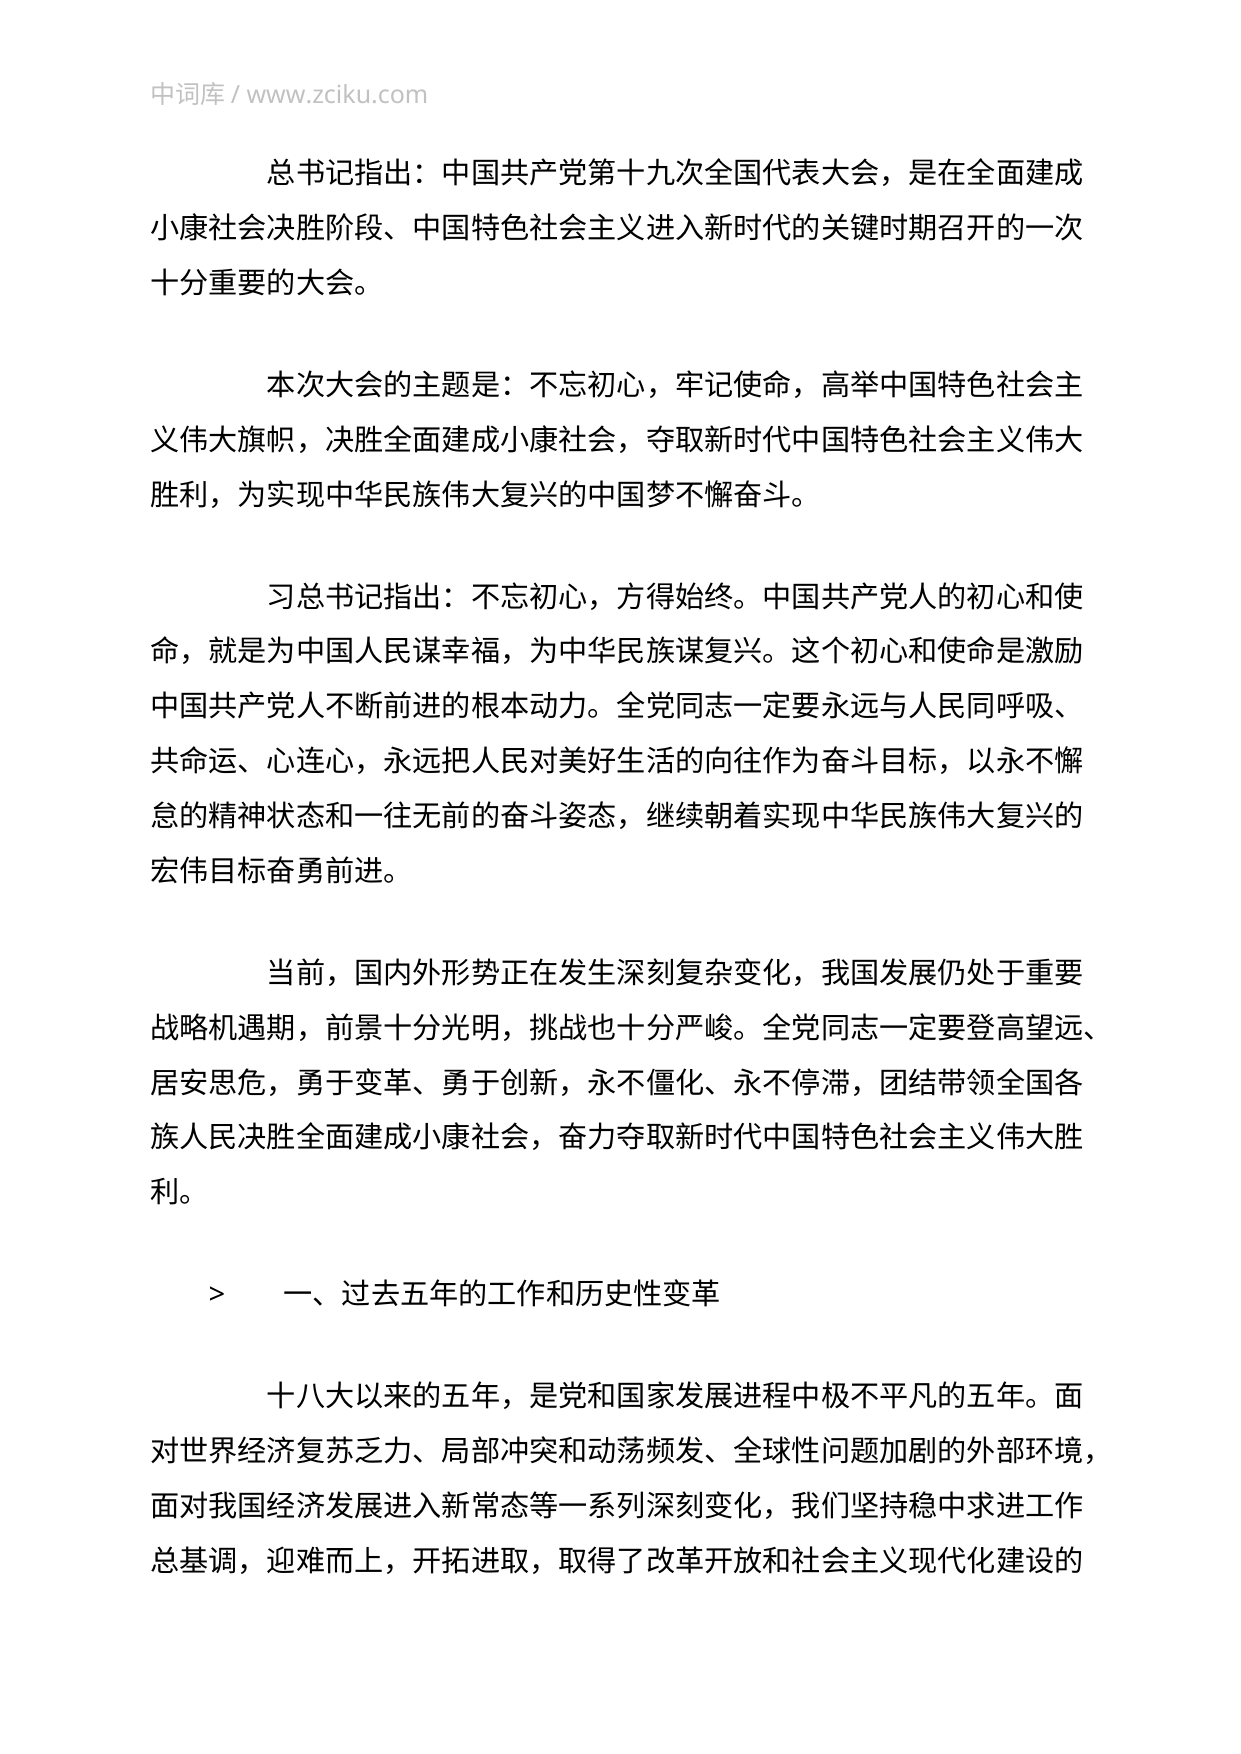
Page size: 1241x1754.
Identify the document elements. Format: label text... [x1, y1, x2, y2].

text 习总书记指出：不忘初心，方得始终。中国共产党人的初心和使命，就是为中国人民谋幸福，为中华民族谋复兴。这个初心和使命是激励中国共产党人不断前进的根本动力。全党同志一定要永远与人民同呼吸、共命运、心连心，永远把人民对美好生活的向往作为奋斗目标，以永不懈怠的精神状态和一往无前的奋斗姿态，继续朝着实现中华民族伟大复兴的宏伟目标奋勇前进。 [150, 573, 1090, 890]
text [150, 1373, 1090, 1580]
text 当前，国内外形势正在发生深刻复杂变化，我国发展仍处于重要战略机遇期，前景十分光明，挑战也十分严峻。全党同志一定要登高望远、居安思危，勇于变革、勇于创新，永不僵化、永不停滞，团结带领全国各族人民决胜全面建成小康社会，奋力夺取新时代中国特色社会主义伟大胜利。 [150, 949, 1090, 1211]
text > 一、过去五年的工作和历史性变革 [150, 1271, 1090, 1313]
text 总书记指出：中国共产党第十九次全国代表大会，是在全面建成小康社会决胜阶段、中国特色社会主义进入新时代的关键时期召开的一次十分重要的大会。 [150, 150, 1090, 302]
text 本次大会的主题是：不忘初心，牢记使命，高举中国特色社会主义伟大旗帜，决胜全面建成小康社会，夺取新时代中国特色社会主义伟大胜利，为实现中华民族伟大复兴的中国梦不懈奋斗。 [150, 362, 1090, 514]
